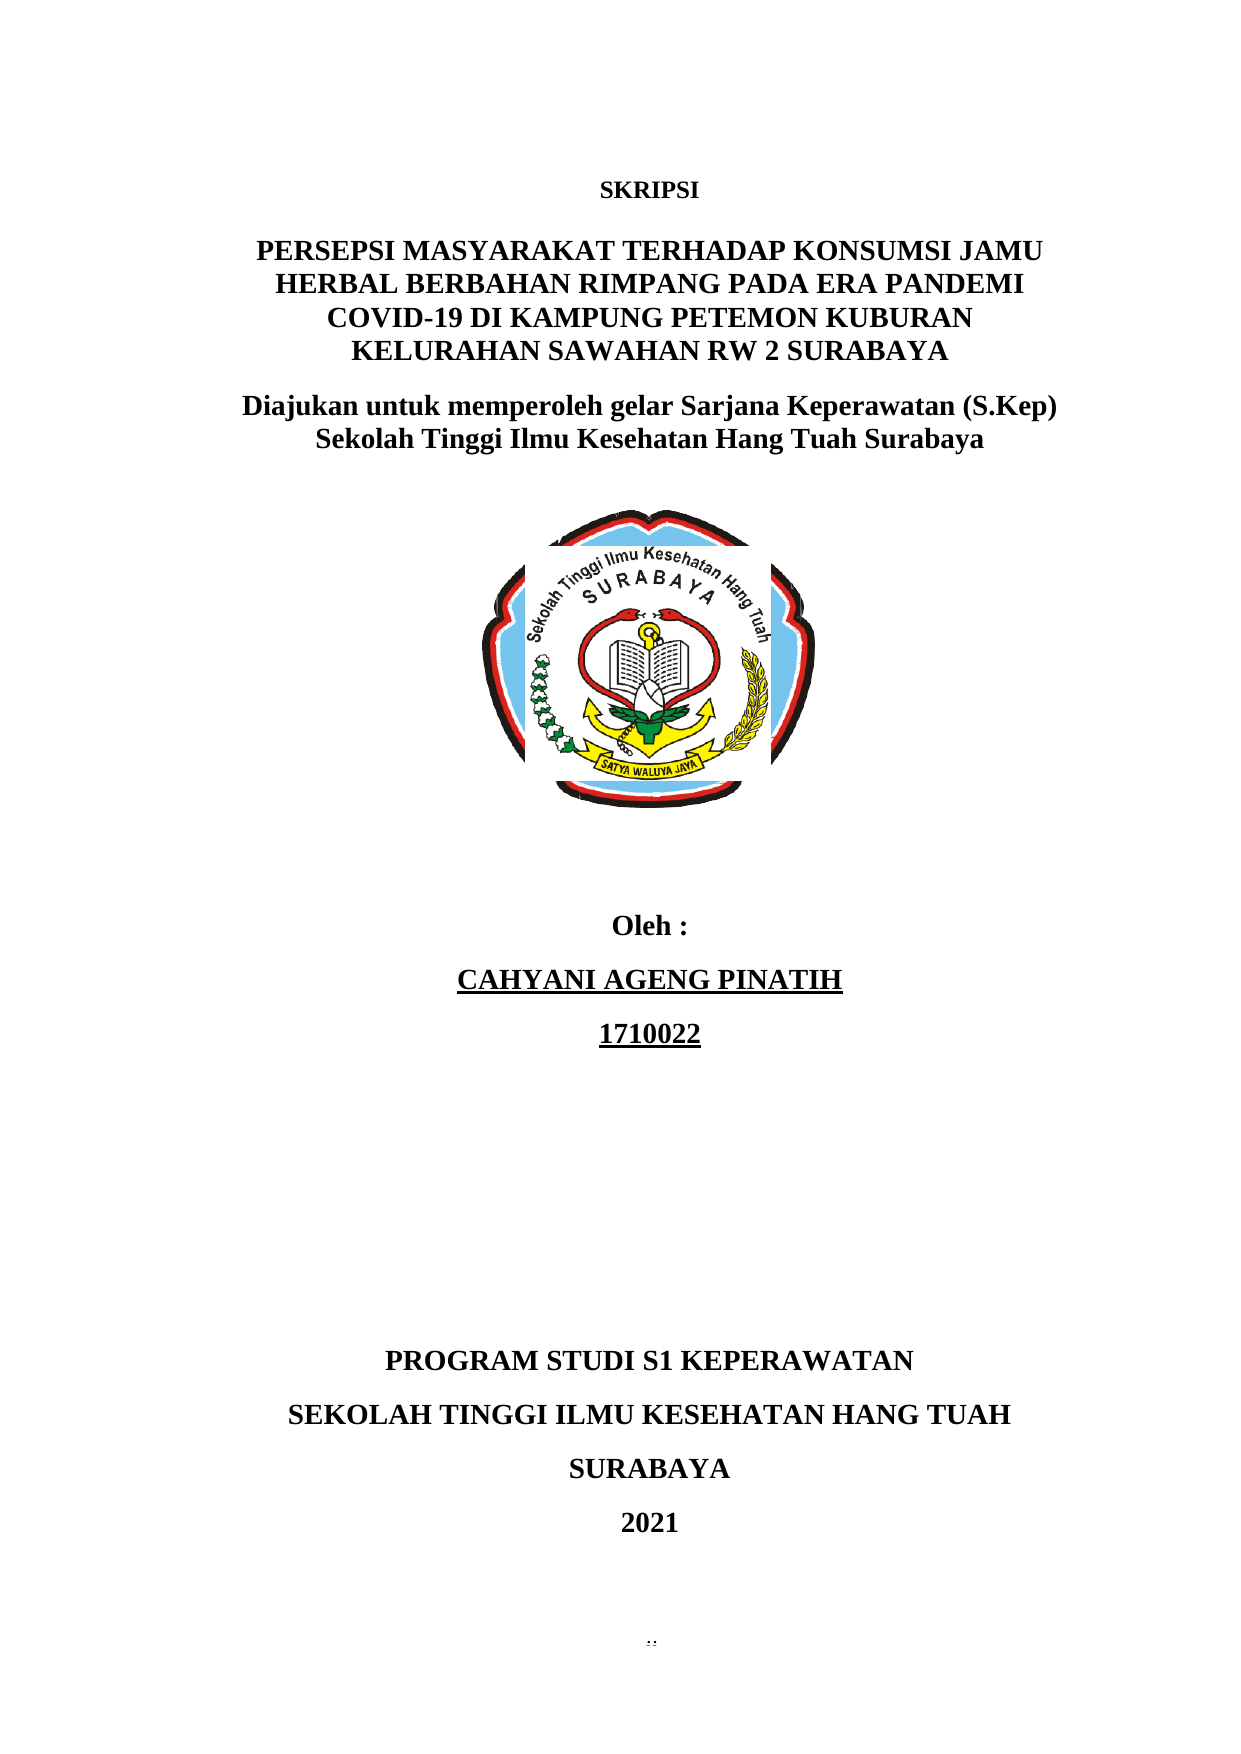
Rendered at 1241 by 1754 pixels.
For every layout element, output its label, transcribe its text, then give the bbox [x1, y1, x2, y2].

text PERSEPSI MASYARAKAT TERHADAP KONSUMSI JAMU HERBAL BERBAHAN RIMPANG PADA ERA PANDEMI COVID-19 DI KAMPUNG PETEMON KUBURAN KELURAHAN SAWAHAN RW 2 SURABAYA [256, 233, 1044, 367]
text Oleh : [256, 908, 1044, 941]
text Diajukan untuk memperoleh gelar Sarjana Keperawatan (S.Kep) Sekolah Tinggi Ilmu Kesehatan Hang Tuah Surabaya [241, 388, 1058, 455]
text CAHYANI AGENG PINATIH 1710022 [457, 962, 843, 991]
text PROGRAM STUDI S1 KEPERAWATAN SEKOLAH TINGGI ILMU KESEHATAN HANG TUAH [288, 1343, 1013, 1431]
picture [482, 510, 815, 808]
subtitle SKRIPSI [255, 175, 1044, 204]
text SURABAYA 2021 [568, 1451, 732, 1538]
text CAHYANI AGENG PINATIH 1710022 [457, 994, 843, 1049]
